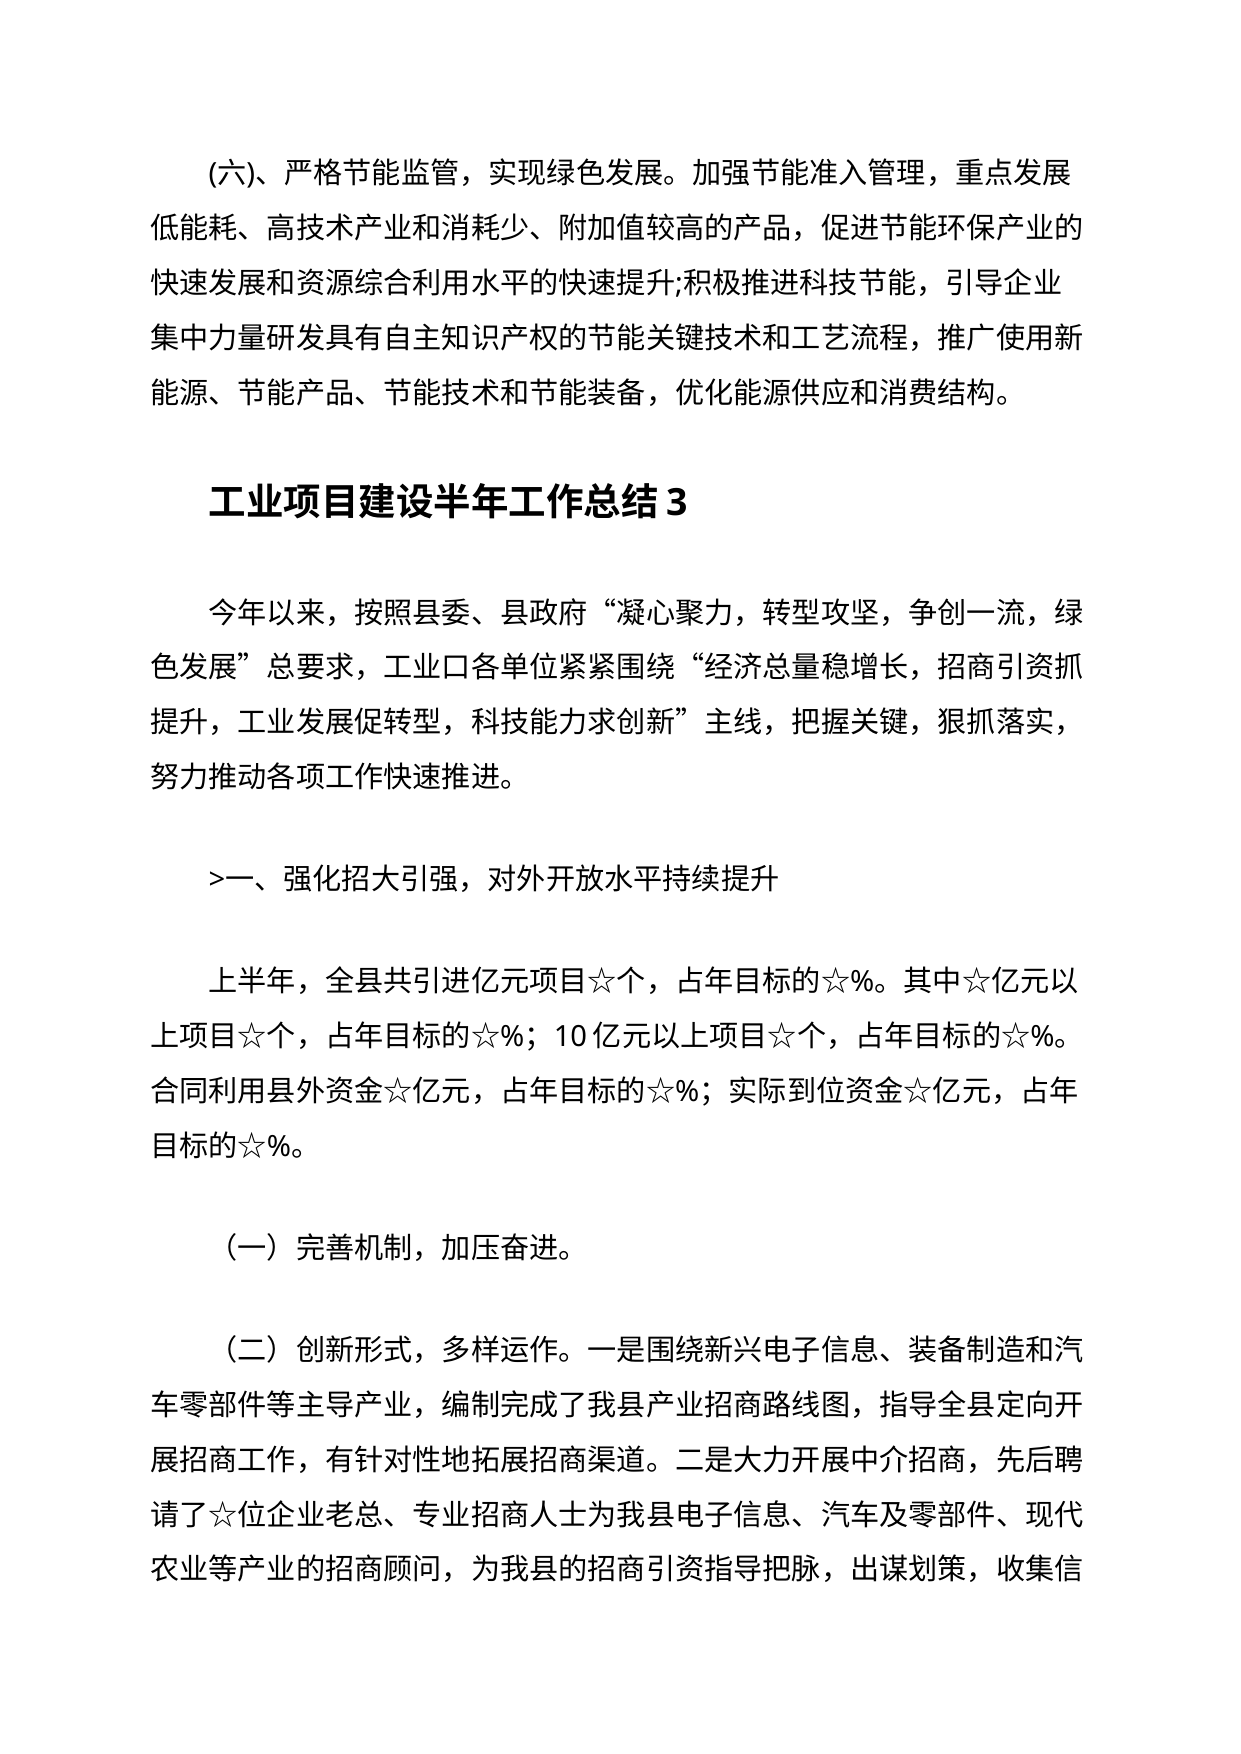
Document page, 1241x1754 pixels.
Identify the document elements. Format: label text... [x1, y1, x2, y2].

text （一）完善机制，加压奋进。 [150, 1224, 1090, 1267]
text (六)、严格节能监管，实现绿色发展。加强节能准入管理，重点发展低能耗、高技术产业和消耗少、附加值较高的产品，促进节能环保产业的快速发展和资源综合利用水平的快速提升;积极推进科技节能，引导企业集中力量研发具有自主知识产权的节能关键技术和工艺流程，推广使用新能源、节能产品、节能技术和节能装备，优化能源供应和消费结构。 [150, 150, 1090, 412]
text 上半年，全县共引进亿元项目☆个，占年目标的☆%。其中☆亿元以上项目☆个，占年目标的☆%；10亿元以上项目☆个，占年目标的☆%。合同利用县外资金☆亿元，占年目标的☆%；实际到位资金☆亿元，占年目标的☆%。 [150, 958, 1090, 1165]
text >一、强化招大引强，对外开放水平持续提升 [150, 856, 1090, 898]
text 工业项目建设半年工作总结3 [150, 472, 1090, 526]
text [150, 1326, 1090, 1588]
text 今年以来，按照县委、县政府“凝心聚力，转型攻坚，争创一流，绿色发展”总要求，工业口各单位紧紧围绕“经济总量稳增长，招商引资抓提升，工业发展促转型，科技能力求创新”主线，把握关键，狠抓落实，努力推动各项工作快速推进。 [150, 589, 1090, 796]
